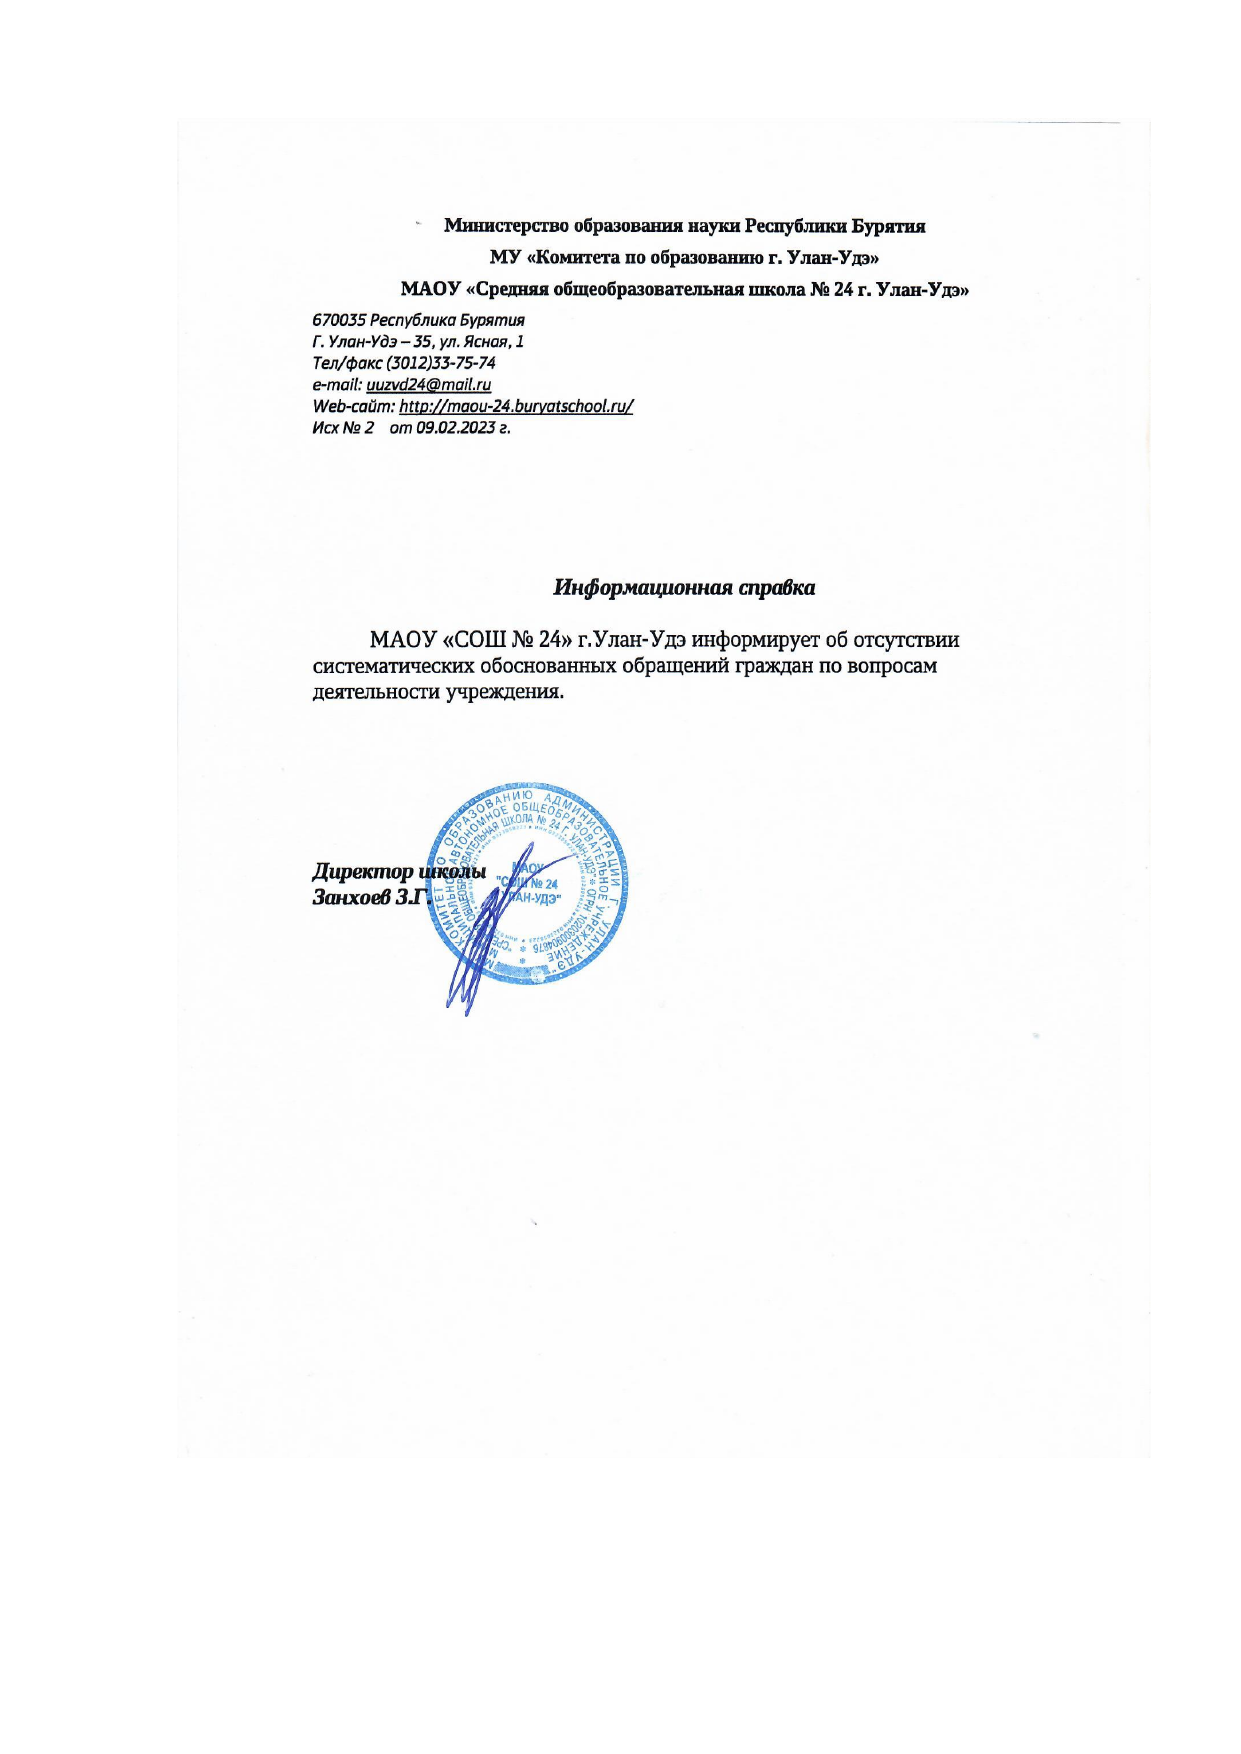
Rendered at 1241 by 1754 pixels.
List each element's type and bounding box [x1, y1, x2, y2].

picture [177, 118, 1151, 1458]
